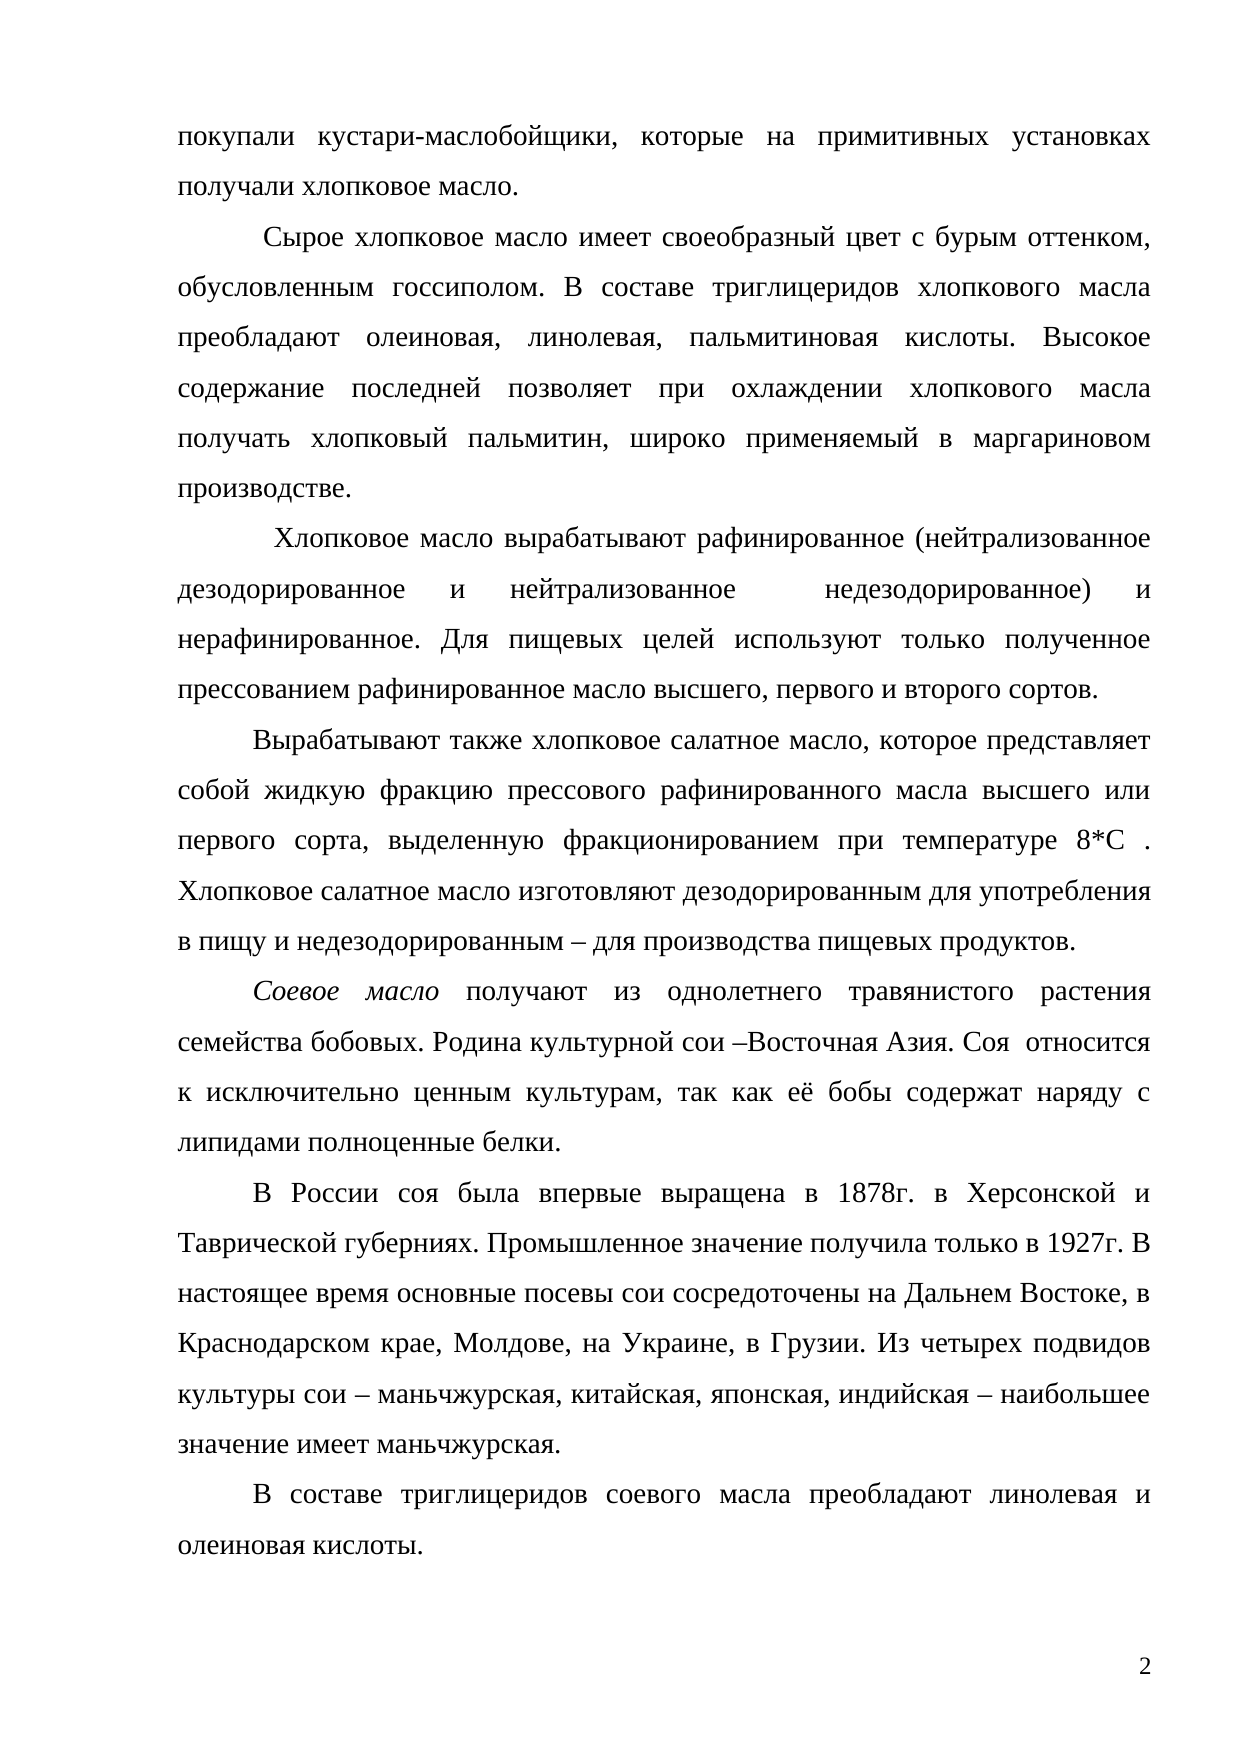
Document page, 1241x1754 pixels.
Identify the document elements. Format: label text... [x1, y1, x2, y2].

text Хлопковое масло вырабатывают рафинированное (нейтрализованное дезодорированное и нейтрализованное недезодорированное) и нерафинированное. Для пищевых целей используют только полученное прессованием рафинированное масло высшего, первого и второго сортов. [177, 521, 1152, 705]
text Соевое масло получают из однолетнего травянистого растения семейства бобовых. Родина культурной сои –Восточная Азия. Соя относится к исключительно ценным культурам, так как её бобы содержат наряду с липидами полноценные белки. [177, 973, 1152, 1158]
text В России соя была впервые выращена в 1878г. в Херсонской и Таврической губерниях. Промышленное значение получила только в 1927г. В настоящее время основные посевы сои сосредоточены на Дальнем Востоке, в Краснодарском крае, Молдове, на Украине, в Грузии. Из четырех подвидов культуры сои – маньчжурская, китайская, японская, индийская – наибольшее значение имеет маньчжурская. [177, 1175, 1152, 1460]
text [177, 118, 1152, 202]
text В составе триглицеридов соевого масла преобладают линолевая и олеиновая кислоты. [177, 1477, 1152, 1560]
text Сырое хлопковое масло имеет своеобразный цвет с бурым оттенком, обусловленным госсиполом. В составе триглицеридов хлопкового масла преобладают олеиновая, линолевая, пальмитиновая кислоты. Высокое содержание последней позволяет при охлаждении хлопкового масла получать хлопковый пальмитин, широко применяемый в маргариновом производстве. [177, 219, 1152, 504]
text Вырабатывают также хлопковое салатное масло, которое представляет собой жидкую фракцию прессового рафинированного масла высшего или первого сорта, выделенную фракционированием при температуре 8*С . Хлопковое салатное масло изготовляют дезодорированным для употребления в пищу и недезодорированным – для производства пищевых продуктов. [177, 722, 1152, 957]
